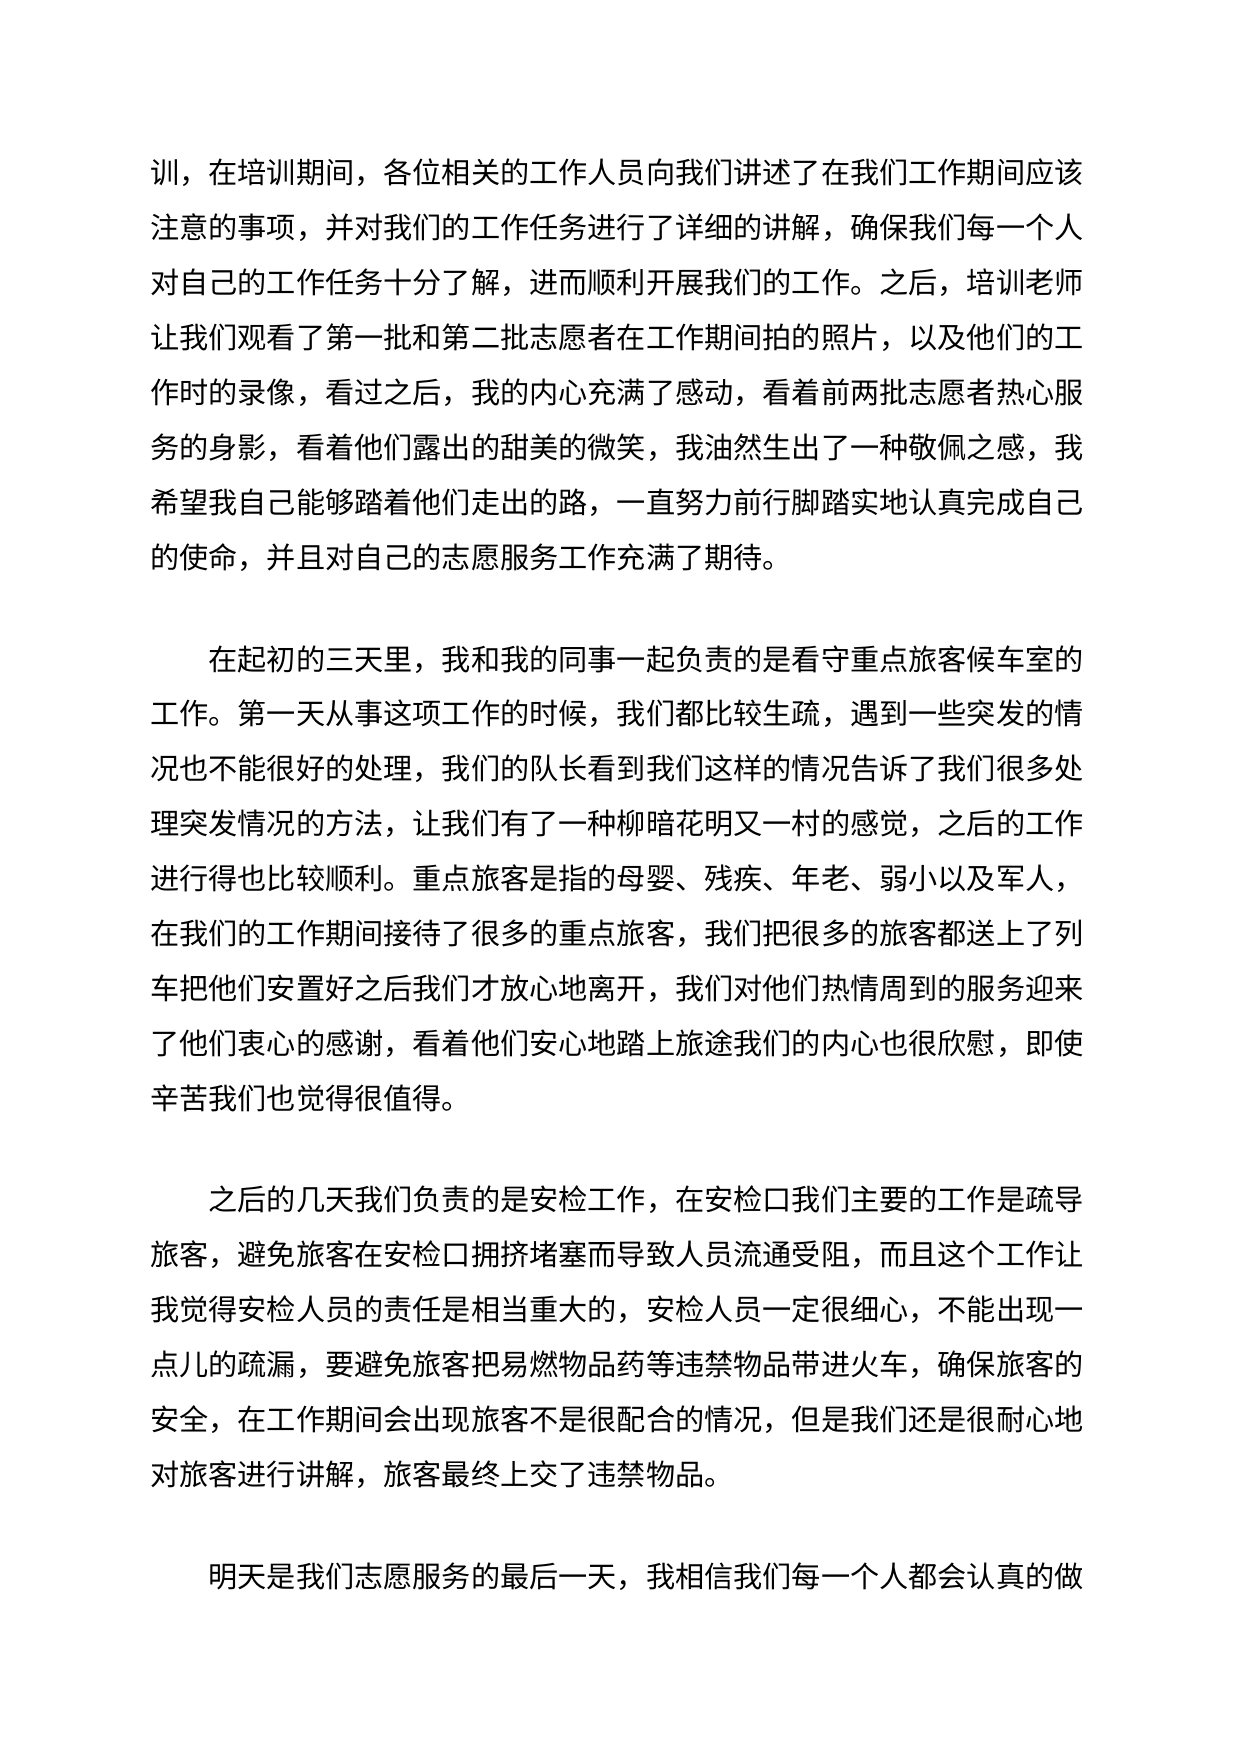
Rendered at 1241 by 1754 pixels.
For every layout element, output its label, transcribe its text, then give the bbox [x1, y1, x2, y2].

text 之后的几天我们负责的是安检工作，在安检口我们主要的工作是疏导旅客，避免旅客在安检口拥挤堵塞而导致人员流通受阻，而且这个工作让我觉得安检人员的责任是相当重大的，安检人员一定很细心，不能出现一点儿的疏漏，要避免旅客把易燃物品药等违禁物品带进火车，确保旅客的安全，在工作期间会出现旅客不是很配合的情况，但是我们还是很耐心地对旅客进行讲解，旅客最终上交了违禁物品。 [150, 1177, 1090, 1494]
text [150, 1553, 1090, 1596]
text 在起初的三天里，我和我的同事一起负责的是看守重点旅客候车室的工作。第一天从事这项工作的时候，我们都比较生疏，遇到一些突发的情况也不能很好的处理，我们的队长看到我们这样的情况告诉了我们很多处理突发情况的方法，让我们有了一种柳暗花明又一村的感觉，之后的工作进行得也比较顺利。重点旅客是指的母婴、残疾、年老、弱小以及军人，在我们的工作期间接待了很多的重点旅客，我们把很多的旅客都送上了列车把他们安置好之后我们才放心地离开，我们对他们热情周到的服务迎来了他们衷心的感谢，看着他们安心地踏上旅途我们的内心也很欣慰，即使辛苦我们也觉得很值得。 [150, 636, 1090, 1117]
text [150, 150, 1090, 577]
